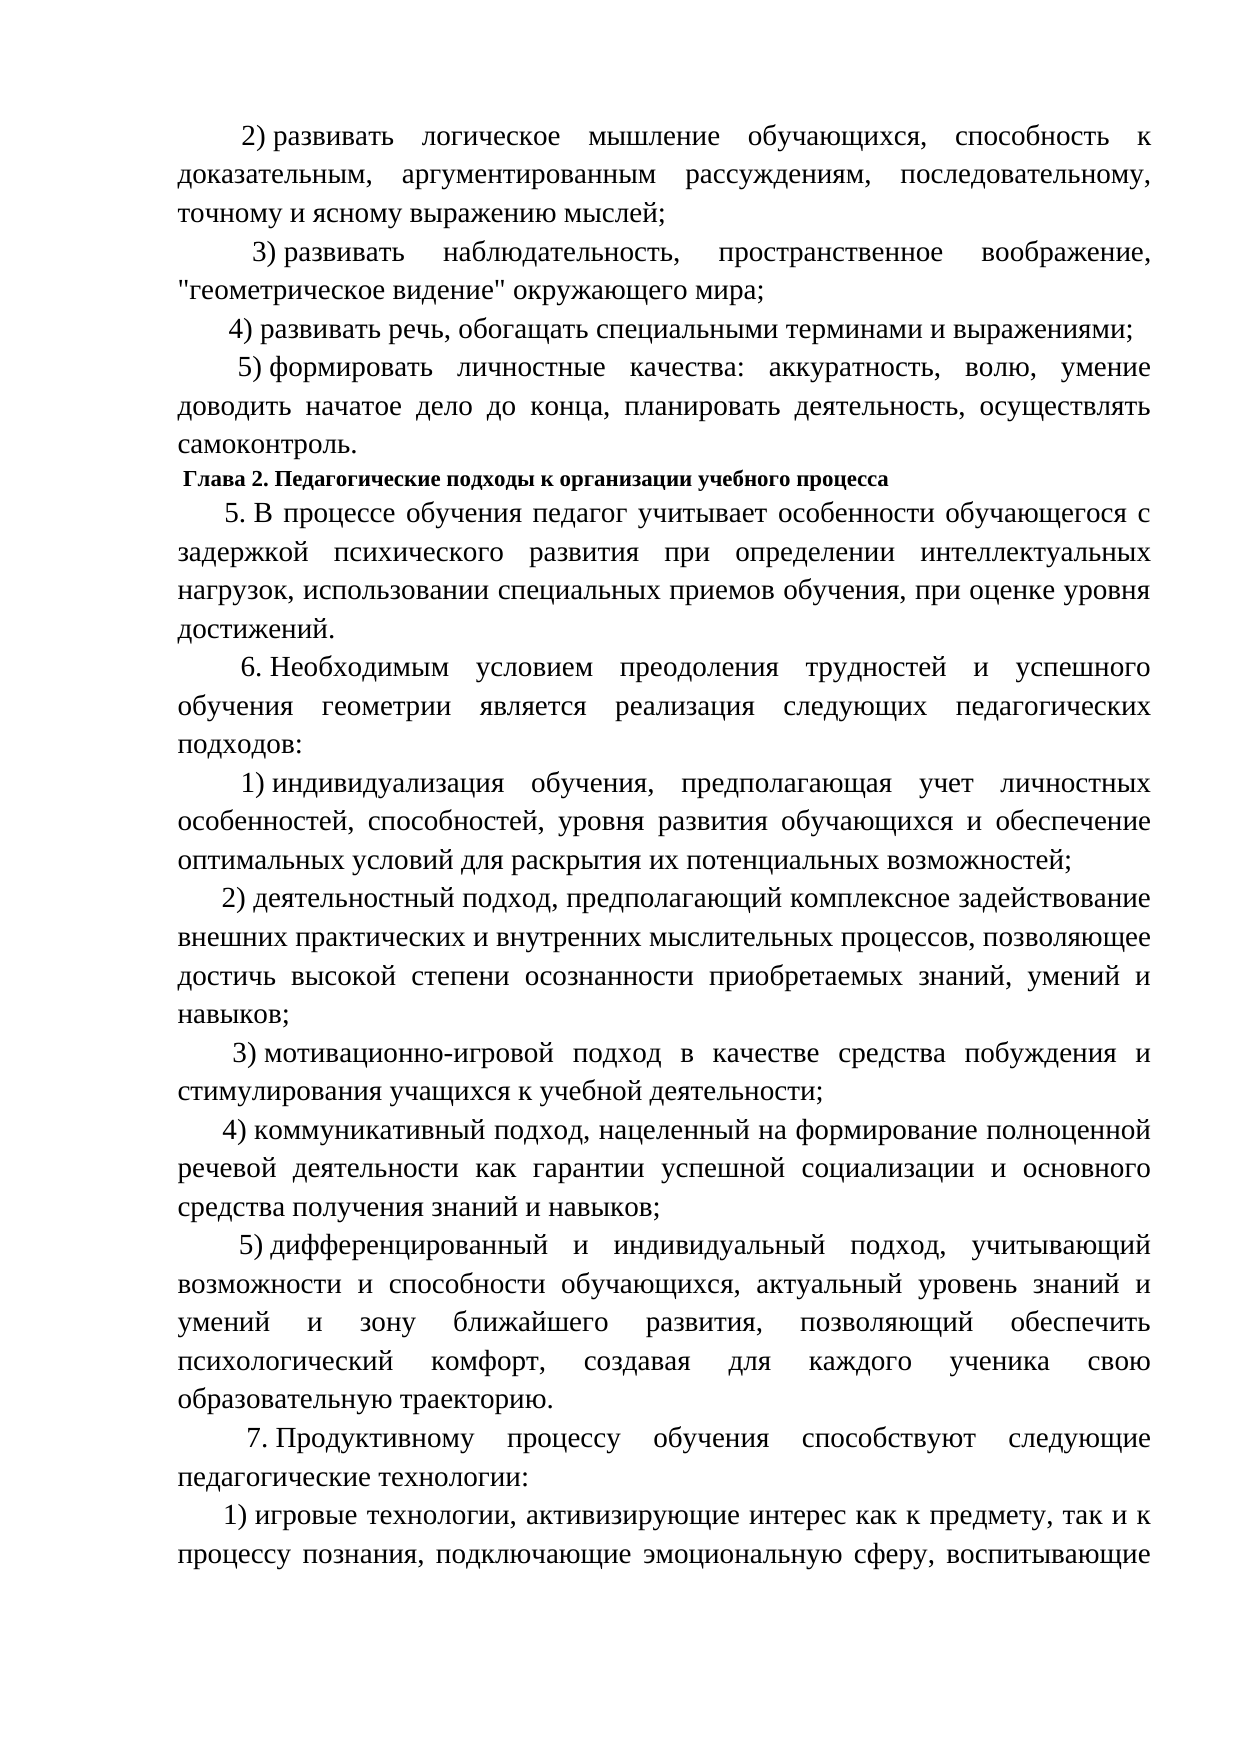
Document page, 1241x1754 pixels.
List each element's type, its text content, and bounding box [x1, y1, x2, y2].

text 5) дифференцированный и индивидуальный подход, учитывающий возможности и способности обучающихся, актуальный уровень знаний и умений и зону ближайшего развития, позволяющий обеспечить психологический комфорт, создавая для каждого ученика свою образовательную траекторию. [177, 1227, 1152, 1415]
text 2) развивать логическое мышление обучающихся, способность к доказательным, аргументированным рассуждениям, последовательному, точному и ясному выражению мыслей; [177, 118, 1152, 229]
text 3) развивать наблюдательность, пространственное воображение, "геометрическое видение" окружающего мира; [177, 234, 1152, 306]
text 4) развивать речь, обогащать специальными терминами и выражениями; [177, 311, 1152, 344]
text 3) мотивационно-игровой подход в качестве средства побуждения и стимулирования учащихся к учебной деятельности; [177, 1035, 1152, 1107]
text 1) индивидуализация обучения, предполагающая учет личностных особенностей, способностей, уровня развития обучающихся и обеспечение оптимальных условий для раскрытия их потенциальных возможностей; [177, 765, 1152, 876]
text 7. Продуктивному процессу обучения способствуют следующие педагогические технологии: [177, 1420, 1152, 1492]
text 5. В процессе обучения педагог учитывает особенности обучающегося с задержкой психического развития при определении интеллектуальных нагрузок, использовании специальных приемов обучения, при оценке уровня достижений. [177, 495, 1152, 644]
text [177, 1497, 1152, 1569]
text 5) формировать личностные качества: аккуратность, волю, умение доводить начатое дело до конца, планировать деятельность, осуществлять самоконтроль. [177, 349, 1152, 460]
text 2) деятельностный подход, предполагающий комплексное задействование внешних практических и внутренних мыслительных процессов, позволяющее достичь высокой степени осознанности приобретаемых знаний, умений и навыков; [177, 881, 1152, 1030]
text Глава 2. Педагогические подходы к организации учебного процесса [177, 465, 1152, 491]
text 6. Необходимым условием преодоления трудностей и успешного обучения геометрии является реализация следующих педагогических подходов: [177, 649, 1152, 760]
text 4) коммуникативный подход, нацеленный на формирование полноценной речевой деятельности как гарантии успешной социализации и основного средства получения знаний и навыков; [177, 1112, 1152, 1222]
